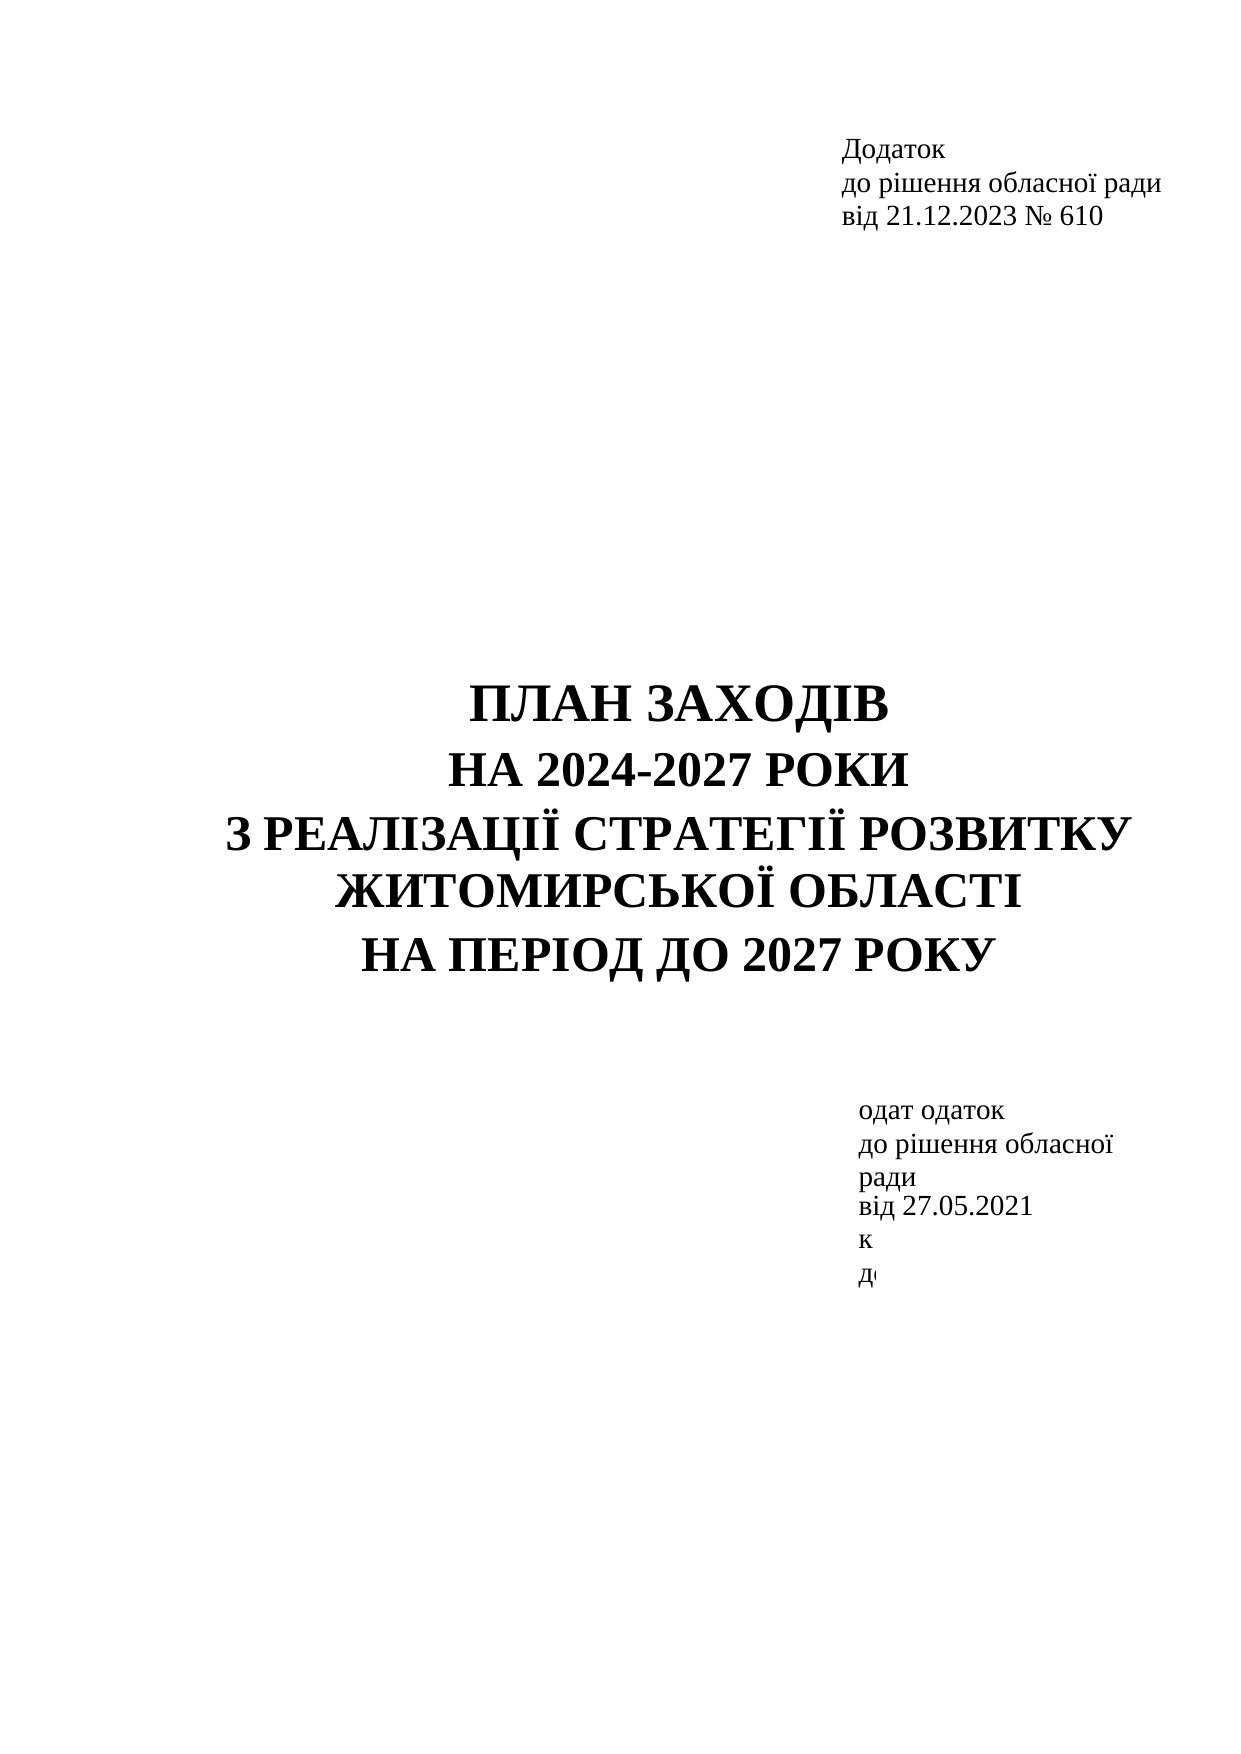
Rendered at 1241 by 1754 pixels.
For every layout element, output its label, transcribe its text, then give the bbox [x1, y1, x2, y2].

text З РЕАЛІЗАЦІЇ СТРАТЕГІЇ РОЗВИТКУ ЖИТОМИРСЬКОЇ ОБЛАСТІ [177, 803, 1181, 918]
text від 21.12.2023 № 610 [207, 198, 1181, 232]
text Додаток [207, 131, 1181, 165]
text до рішення обласної ради [207, 165, 1181, 198]
text НА 2024-2027 РОКИ [177, 740, 1181, 797]
text НА ПЕРІОД ДО 2027 РОКУ [177, 925, 1181, 982]
text ПЛАН ЗАХОДІВ [177, 671, 1181, 733]
